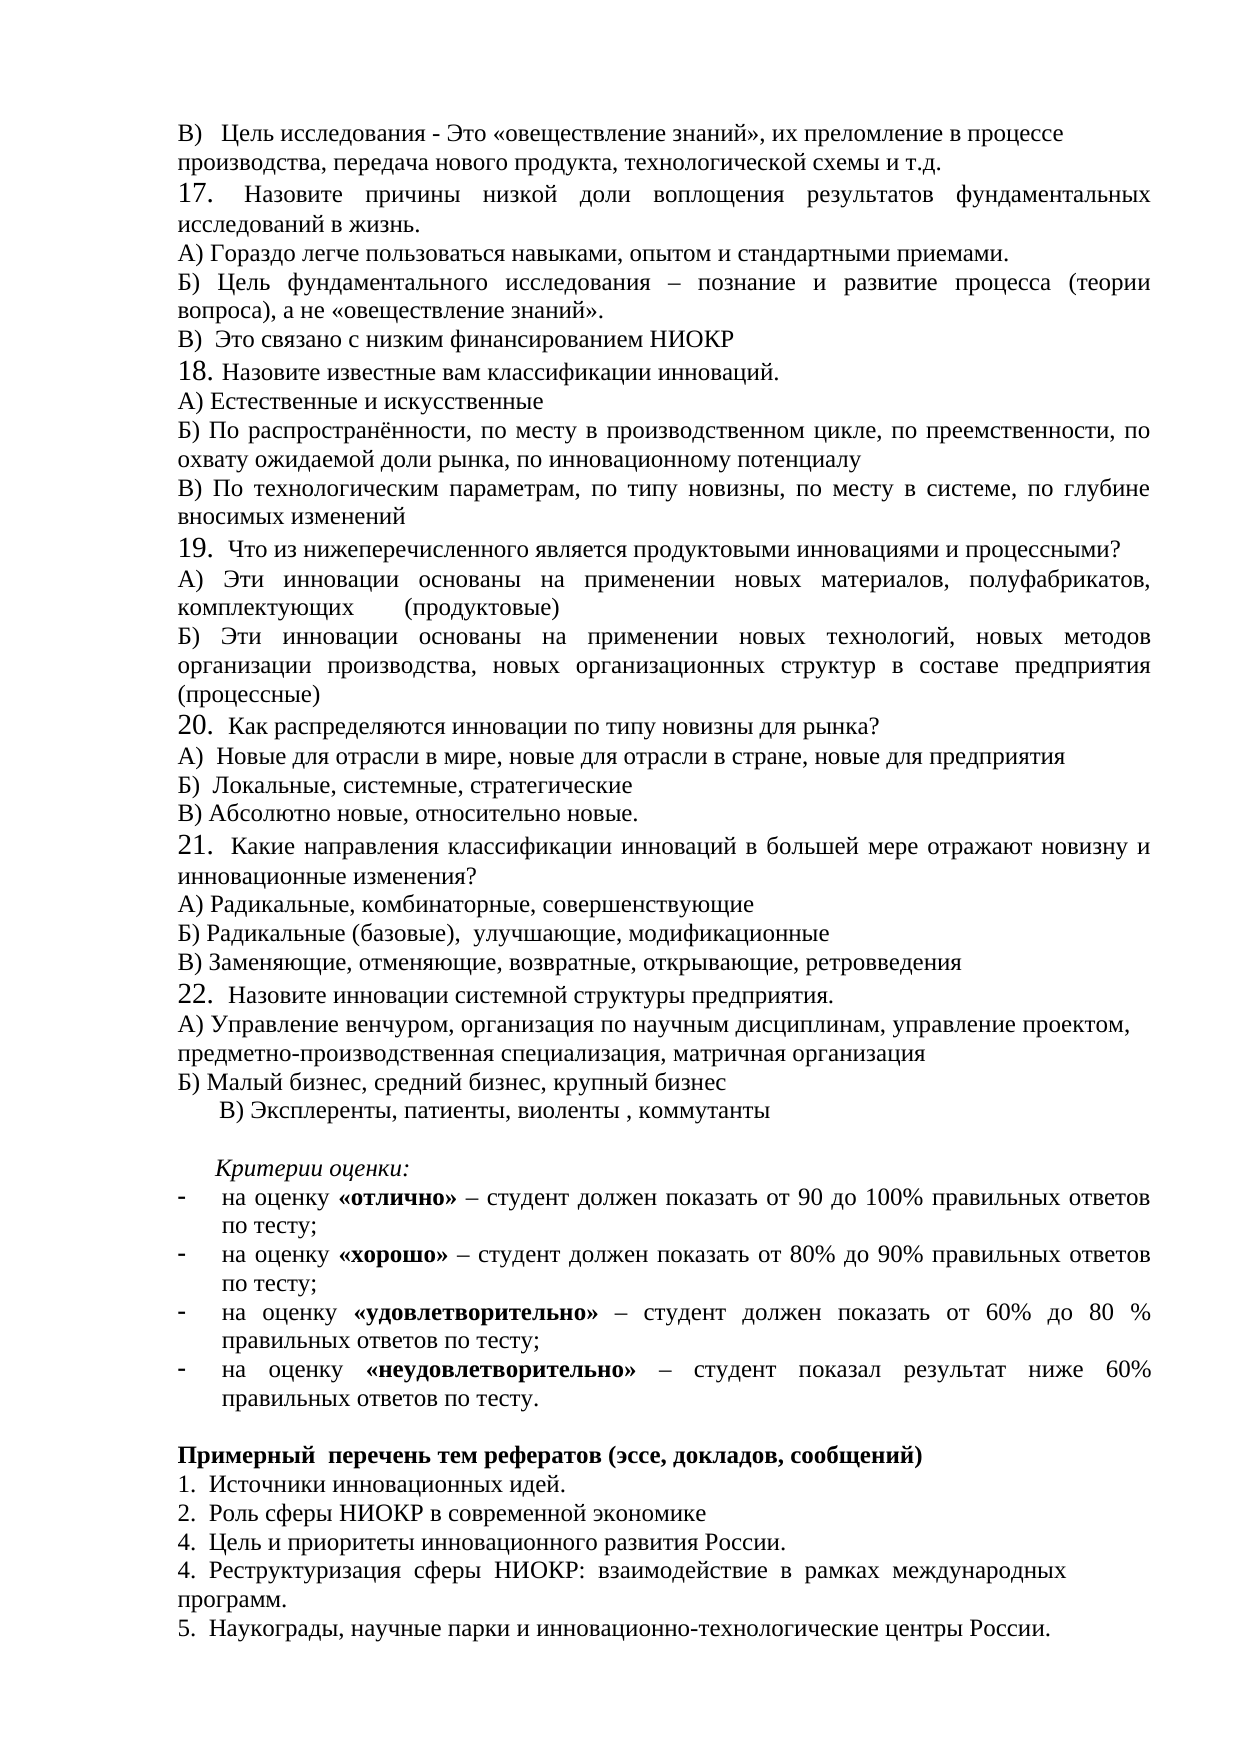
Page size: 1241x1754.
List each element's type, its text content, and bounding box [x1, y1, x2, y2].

text 2. Роль сферы НИОКР в современной экономике [177, 1498, 1152, 1527]
text А) Естественные и искусственные [177, 386, 1152, 415]
list на оценку «неудовлетворительно» – студент показал результат ниже 60% правильных ответов по тесту. [177, 1354, 1152, 1412]
text В) По технологическим параметрам, по типу новизны, по месту в системе, по глубине вносимых изменений [177, 473, 1152, 530]
text 5. Наукограды, научные парки и инновационно-технологические центры России. [177, 1613, 1152, 1642]
text Критерии оценки: [215, 1153, 1152, 1182]
list на оценку «отлично» – студент должен показать от 90 до 100% правильных ответов по тесту; [177, 1182, 1152, 1239]
text А) Управление венчуром, организация по научным дисциплинам, управление проектом, предметно-производственная специализация, матричная организация [177, 1009, 1152, 1067]
text Б) Локальные, системные, стратегические [177, 770, 1152, 798]
list Назовите причины низкой доли воплощения результатов фундаментальных исследований в жизнь. [177, 176, 1152, 238]
text В) Заменяющие, отменяющие, возвратные, открывающие, ретровведения [177, 947, 1152, 976]
text В) Это связано с низким финансированием НИОКР [177, 324, 1152, 353]
text 4. Цель и приоритеты инновационного развития России. [177, 1527, 1152, 1556]
text Примерный перечень тем рефератов (эссе, докладов, сообщений) [177, 1441, 1152, 1469]
text Б) Радикальные (базовые), улучшающие, модификационные [177, 918, 1152, 947]
list Назовите инновации системной структуры предприятия. [177, 976, 1152, 1009]
text 4. Реструктуризация сферы НИОКР: взаимодействие в рамках международных [177, 1556, 1152, 1584]
text Б) Малый бизнес, средний бизнес, крупный бизнес [177, 1067, 1152, 1096]
text Б) Цель фундаментального исследования – познание и развитие процесса (теории вопроса), а не «овеществление знаний». [177, 267, 1152, 324]
text Б) По распространённости, по месту в производственном цикле, по преемственности, по охвату ожидаемой доли рынка, по инновационному потенциалу [177, 415, 1152, 473]
subtitle В) Эксплеренты, патиенты, виоленты , коммутанты [177, 1096, 1152, 1124]
list Что из нижеперечисленного является продуктовыми инновациями и процессными? [177, 530, 1152, 564]
text А) Гораздо легче пользоваться навыками, опытом и стандартными приемами. [177, 238, 1152, 267]
text программ. [177, 1584, 1152, 1613]
text А) Новые для отрасли в мире, новые для отрасли в стране, новые для предприятия [177, 741, 1152, 770]
text Б) Эти инновации основаны на применении новых технологий, новых методов организации производства, новых организационных структур в составе предприятия (процессные) [177, 621, 1152, 707]
list Назовите известные вам классификации инноваций. [177, 353, 1152, 386]
list на оценку «удовлетворительно» – студент должен показать от 60% до 80 % правильных ответов по тесту; [177, 1297, 1152, 1354]
text В) Цель исследования - Это «овеществление знаний», их преломление в процессе производства, передача нового продукта, технологической схемы и т.д. [177, 118, 1152, 176]
list Как распределяются инновации по типу новизны для рынка? [177, 707, 1152, 741]
list Какие направления классификации инноваций в большей мере отражают новизну и инновационные изменения? [177, 827, 1152, 889]
list на оценку «хорошо» – студент должен показать от 80% до 90% правильных ответов по тесту; [177, 1239, 1152, 1297]
text В) Абсолютно новые, относительно новые. [177, 798, 1152, 827]
text А) Эти инновации основаны на применении новых материалов, полуфабрикатов, комплектующих (продуктовые) [177, 564, 1152, 621]
text А) Радикальные, комбинаторные, совершенствующие [177, 889, 1152, 918]
text 1. Источники инновационных идей. [177, 1469, 1152, 1498]
